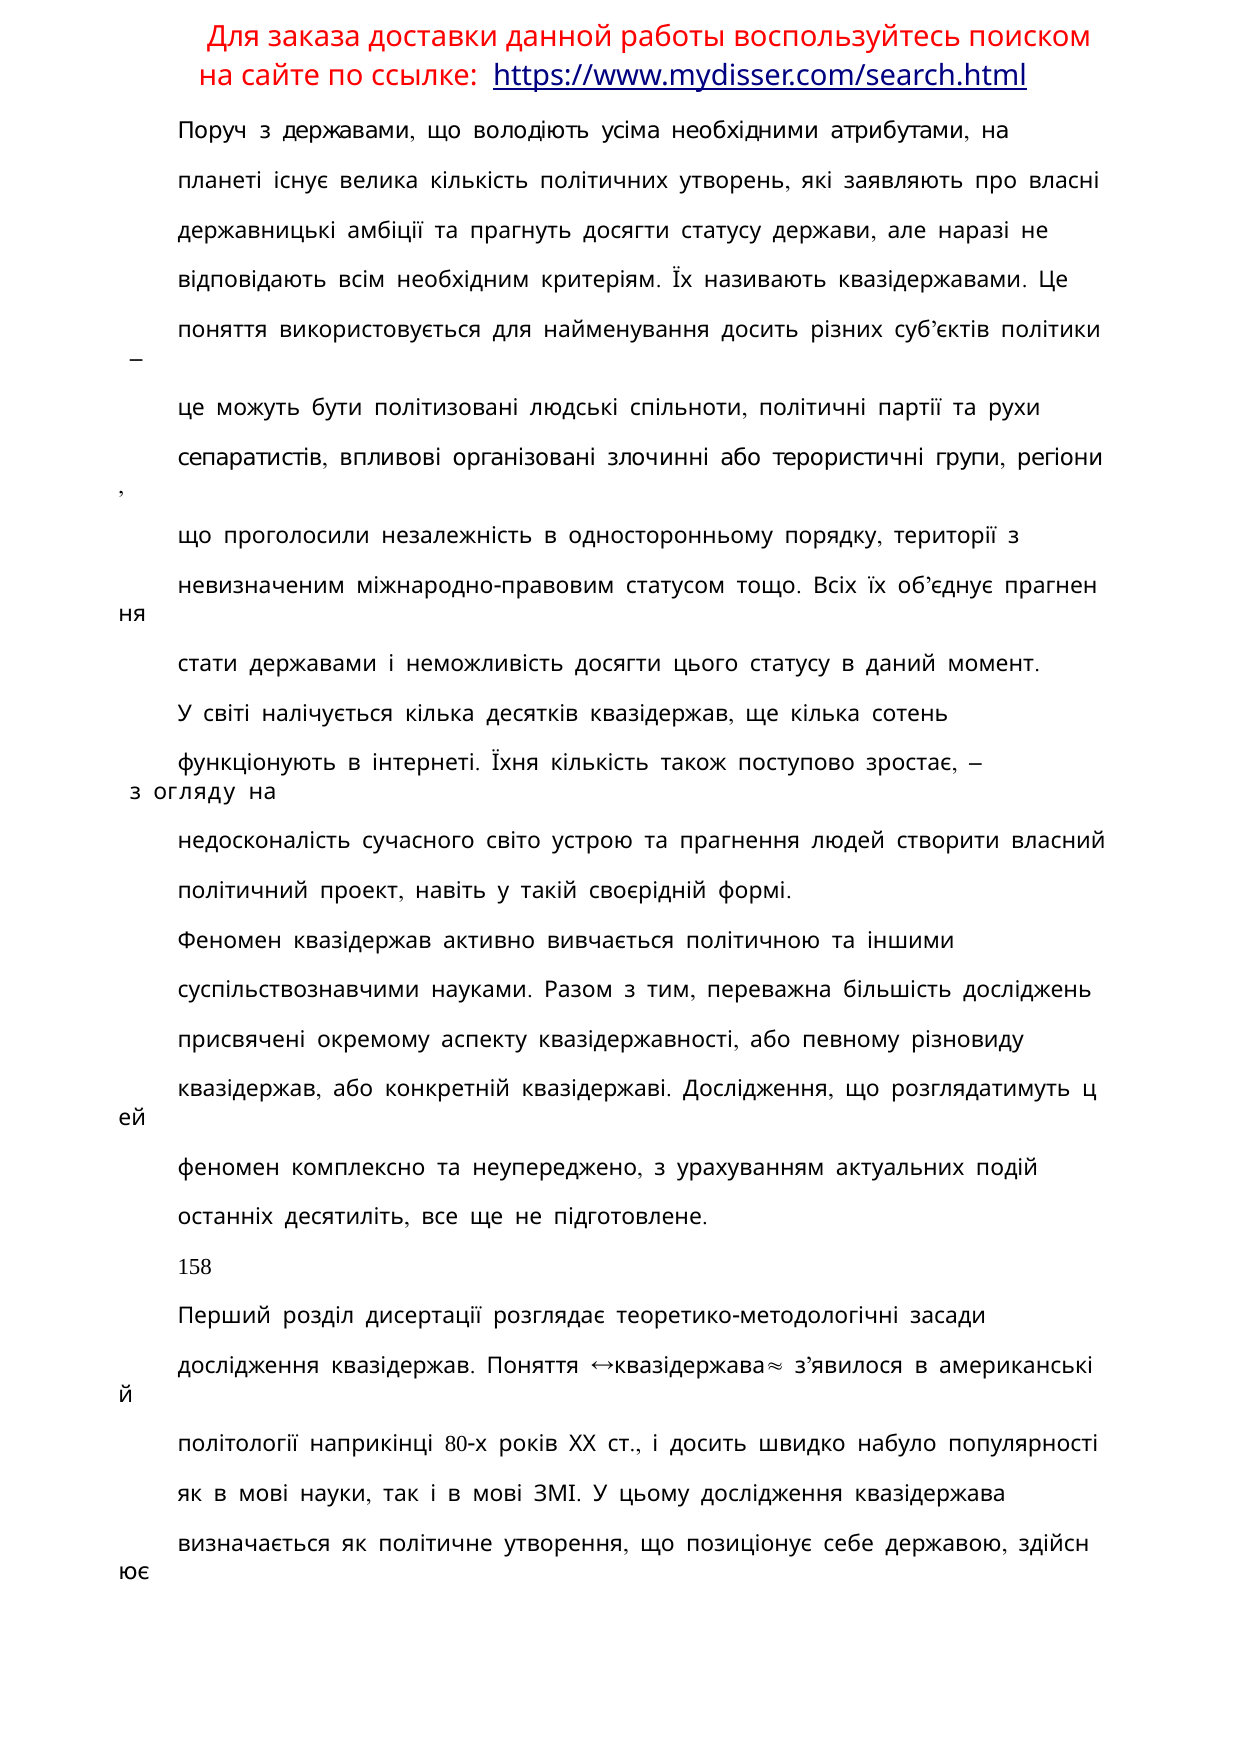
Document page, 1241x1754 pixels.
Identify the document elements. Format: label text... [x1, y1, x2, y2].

text визначаєтьсяякполітичнеутвореннящопозиціонуєсебедержавоюздійснює [118, 1527, 1107, 1584]
text дослідженняквазідержавПоняттяквазідержаваз’явилосявамериканській [118, 1349, 1107, 1407]
text Феноменквазідержавактивновивчаєтьсяполітичноютаіншими [118, 924, 1107, 953]
text державницькіамбіціїтапрагнутьдосягтистатусудержавиаленаразіне [118, 214, 1107, 243]
text функціонуютьвінтернетіЇхнякількістьтакожпоступовозростає–зоглядуна [118, 747, 1107, 804]
text недосконалістьсучасногосвітоустроютапрагненнялюдействоритивласний [118, 825, 1107, 854]
text суспільствознавчиминаукамиРазомзтимпереважнабільшістьдосліджень [118, 974, 1107, 1002]
text щопроголосилинезалежністьводносторонньомупорядкутериторіїз [118, 519, 1107, 548]
text сепаратистіввпливовіорганізованізлочинніаботерористичнігрупирегіони [118, 441, 1107, 499]
text Першийрозділдисертаціїрозглядаєтеоретикометодологічнізасади [118, 1300, 1107, 1329]
text статидержавамиінеможливістьдосягтицьогостатусувданиймомент [118, 647, 1107, 676]
text політичнийпроектнавітьутакійсвоєріднійформі [118, 874, 1107, 903]
text  [118, 1250, 1107, 1279]
text феноменкомплекснотанеупередженозурахуваннямактуальнихподій [118, 1151, 1107, 1180]
text цеможутьбутиполітизованілюдськіспільнотиполітичніпартіїтарухи [118, 392, 1107, 420]
text планетііснуєвеликакількістьполітичнихутвореньякізаявляютьпровласні [118, 164, 1107, 193]
text Поручздержавамищоволодіютьусіманеобхіднимиатрибутамина [118, 115, 1107, 144]
text невизначенимміжнародноправовимстатусомтощоВсіхїхоб’єднуєпрагнення [118, 569, 1107, 627]
text квазідержавабоконкретнійквазідержавіДослідженнящорозглядатимутьцей [118, 1073, 1107, 1130]
text яквмовінаукитаківмовіЗМІУцьомудослідженняквазідержава [118, 1477, 1107, 1506]
text останніхдесятилітьвсещенепідготовлене [118, 1201, 1107, 1229]
text поняттявикористовуєтьсядлянайменуваннядоситьрізнихсуб’єктівполітики– [118, 313, 1107, 371]
text Усвітіналічуєтьсякількадесятківквазідержавщекількасотень [118, 697, 1107, 726]
text присвяченіокремомуаспектуквазідержавностіабопевномурізновиду [118, 1023, 1107, 1052]
text політологіїнаприкінціхроківХХстідоситьшвидконабулопопулярності [118, 1428, 1107, 1457]
text відповідаютьвсімнеобхіднимкритеріямЇхназиваютьквазідержавамиЦе [118, 264, 1107, 292]
